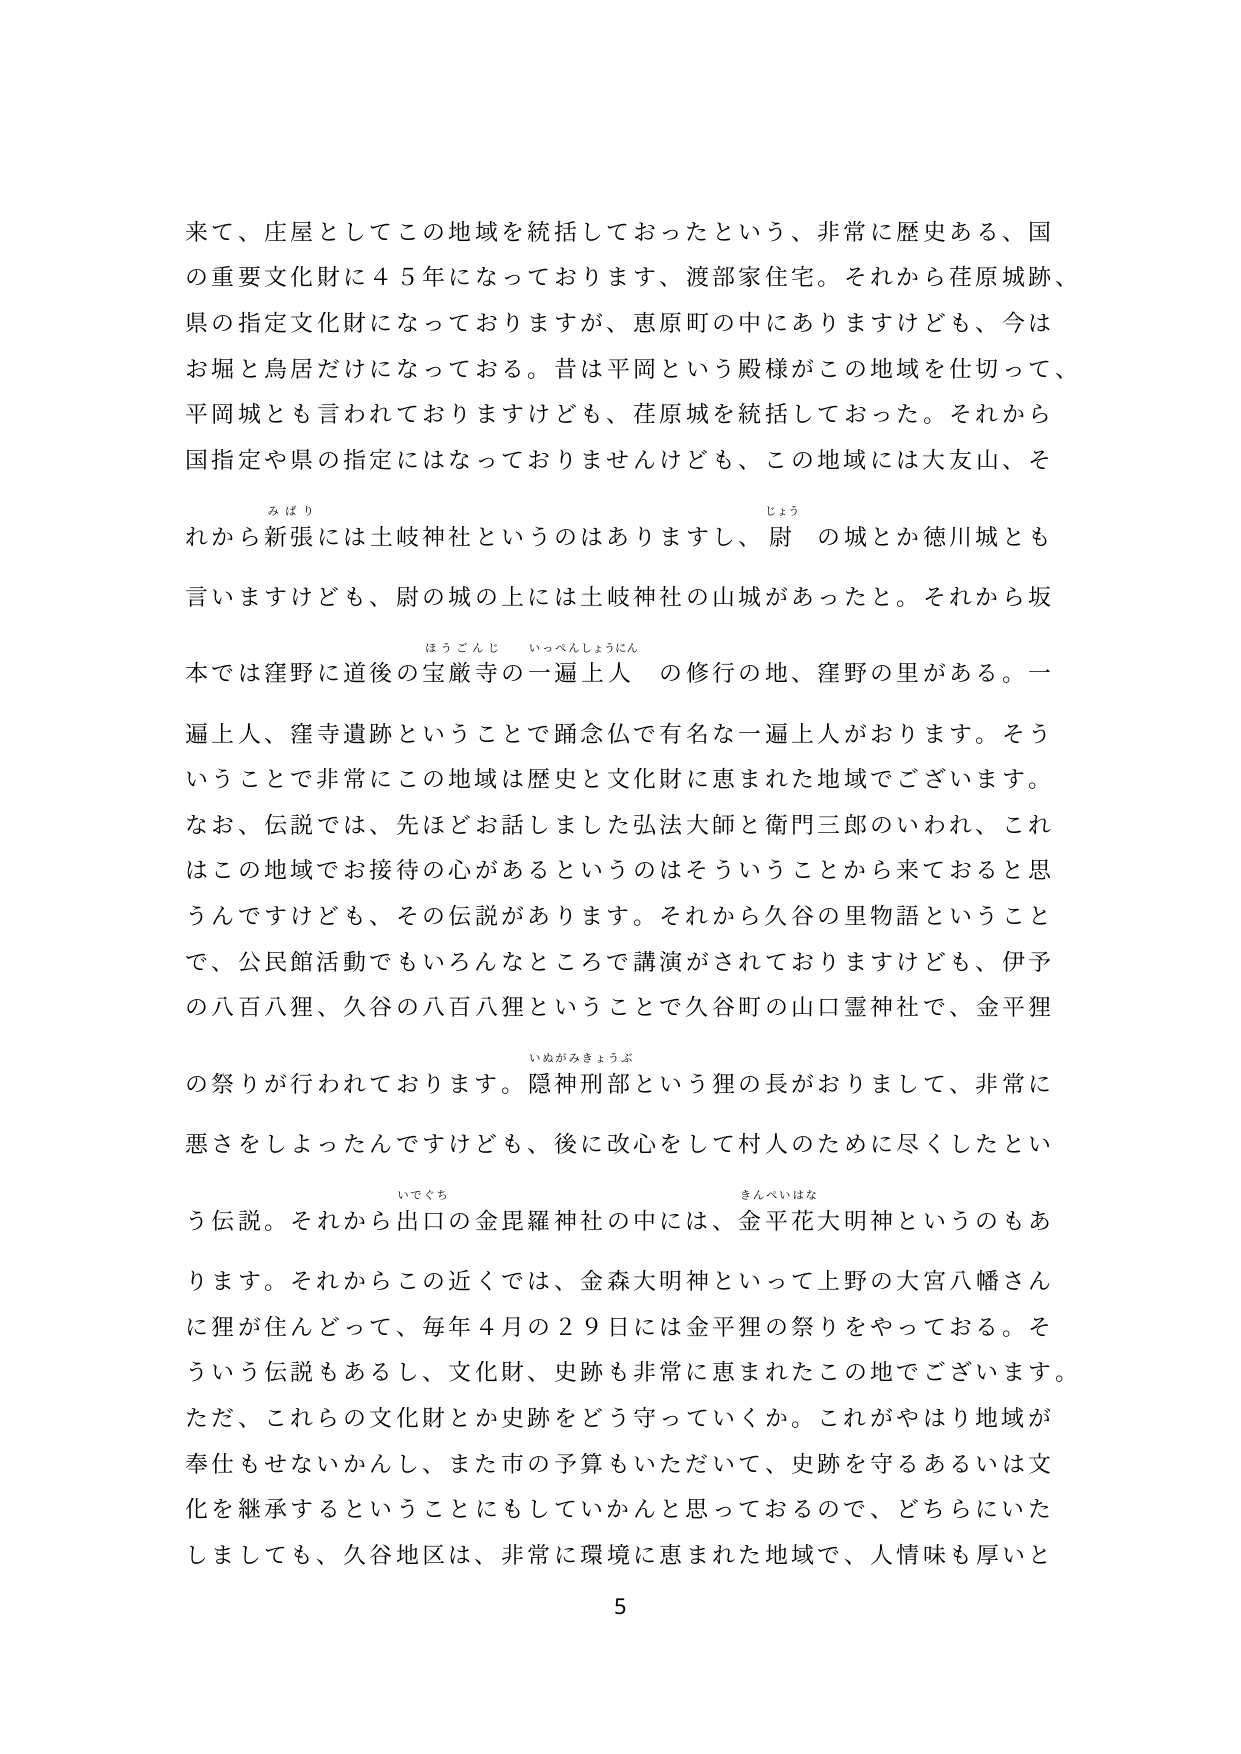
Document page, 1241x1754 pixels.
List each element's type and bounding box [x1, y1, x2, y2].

text [185, 207, 1055, 1576]
